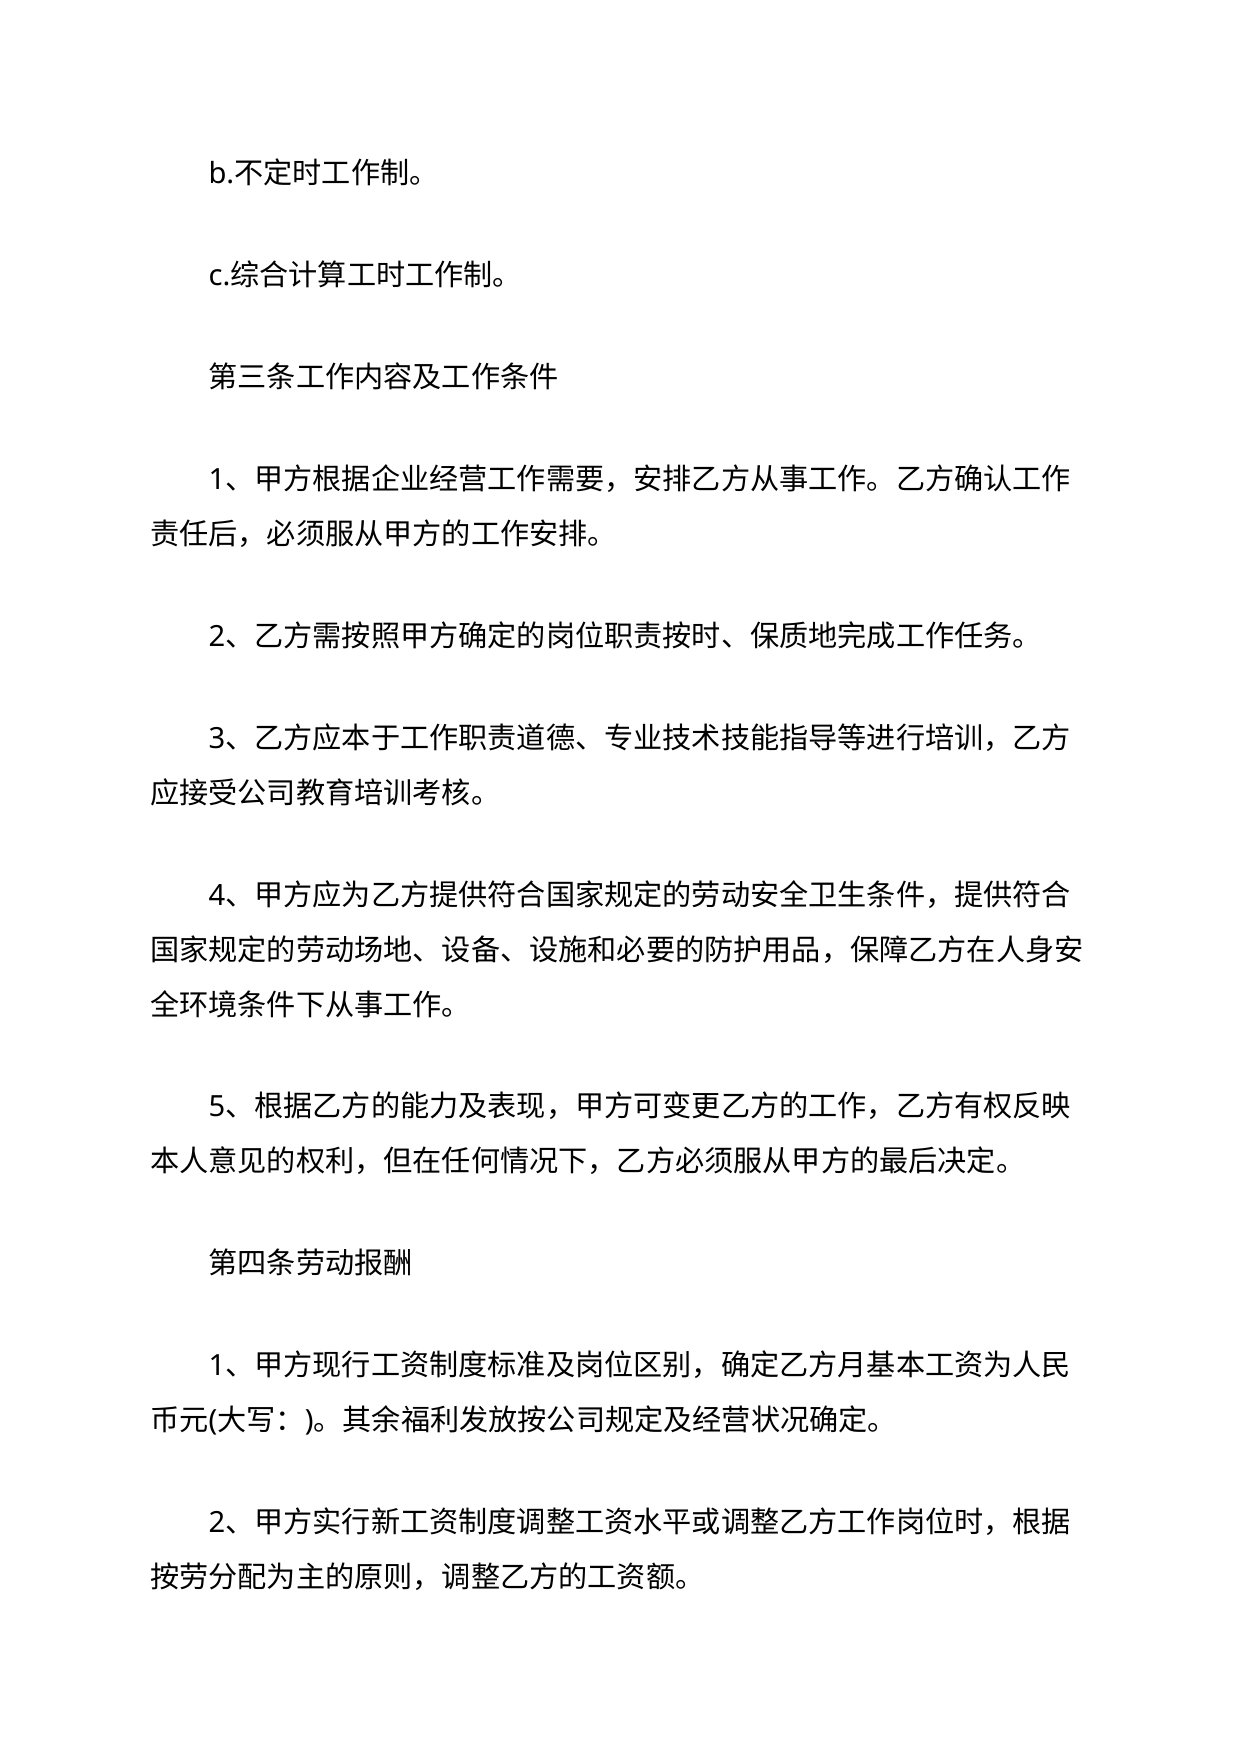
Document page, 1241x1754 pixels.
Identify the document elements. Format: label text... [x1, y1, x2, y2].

text 3、乙方应本于工作职责道德、专业技术技能指导等进行培训，乙方应接受公司教育培训考核。 [150, 714, 1090, 812]
text 2、甲方实行新工资制度调整工资水平或调整乙方工作岗位时，根据按劳分配为主的原则，调整乙方的工资额。 [150, 1498, 1090, 1596]
text 第三条工作内容及工作条件 [150, 354, 1090, 396]
text 1、甲方根据企业经营工作需要，安排乙方从事工作。乙方确认工作责任后，必须服从甲方的工作安排。 [150, 456, 1090, 553]
text 2、乙方需按照甲方确定的岗位职责按时、保质地完成工作任务。 [150, 612, 1090, 655]
text 1、甲方现行工资制度标准及岗位区别，确定乙方月基本工资为人民币元(大写：)。其余福利发放按公司规定及经营状况确定。 [150, 1341, 1090, 1439]
text 第四条劳动报酬 [150, 1240, 1090, 1282]
text c.综合计算工时工作制。 [150, 252, 1090, 294]
text b.不定时工作制。 [150, 150, 1090, 192]
text 5、根据乙方的能力及表现，甲方可变更乙方的工作，乙方有权反映本人意见的权利，但在任何情况下，乙方必须服从甲方的最后决定。 [150, 1083, 1090, 1180]
text 4、甲方应为乙方提供符合国家规定的劳动安全卫生条件，提供符合国家规定的劳动场地、设备、设施和必要的防护用品，保障乙方在人身安全环境条件下从事工作。 [150, 871, 1090, 1023]
